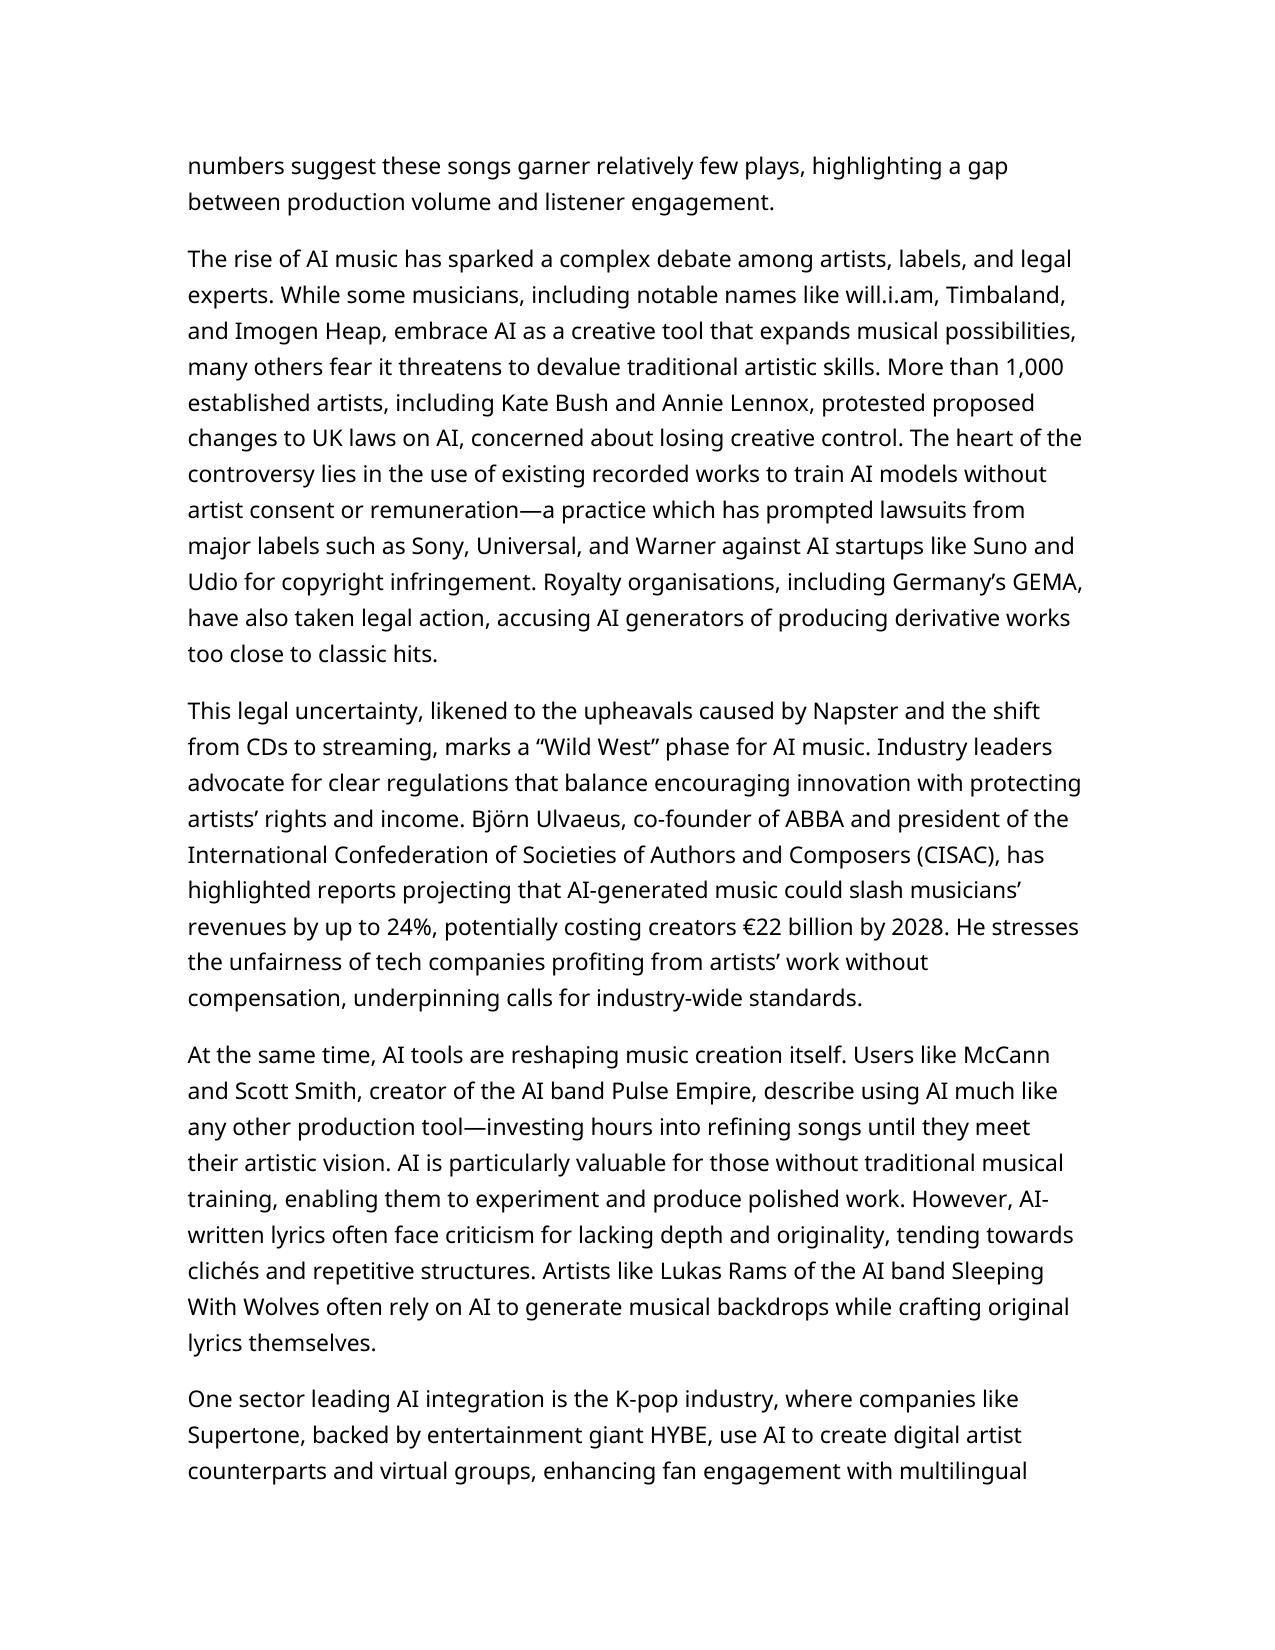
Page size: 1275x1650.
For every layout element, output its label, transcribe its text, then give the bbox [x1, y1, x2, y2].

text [187, 150, 1087, 217]
text The rise of AI music has sparked a complex debate among artists, labels, and legal experts. While some musicians, including notable names like will.i.am, Timbaland, and Imogen Heap, embrace AI as a creative tool that expands musical possibilities, many others fear it threatens to devalue traditional artistic skills. More than 1,000 established artists, including Kate Bush and Annie Lennox, protested proposed changes to UK laws on AI, concerned about losing creative control. The heart of the controversy lies in the use of existing recorded works to train AI models without artist consent or remuneration—a practice which has prompted lawsuits from major labels such as Sony, Universal, and Warner against AI startups like Suno and Udio for copyright infringement. Royalty organisations, including Germany’s GEMA, have also taken legal action, accusing AI generators of producing derivative works too close to classic hits. [187, 243, 1087, 669]
text This legal uncertainty, likened to the upheavals caused by Napster and the shift from CDs to streaming, marks a “Wild West” phase for AI music. Industry leaders advocate for clear regulations that balance encouraging innovation with protecting artists’ rights and income. Björn Ulvaeus, co-founder of ABBA and president of the International Confederation of Societies of Authors and Composers (CISAC), has highlighted reports projecting that AI-generated music could slash musicians’ revenues by up to 24%, potentially costing creators €22 billion by 2028. He stresses the unfairness of tech companies profiting from artists’ work without compensation, underpinning calls for industry-wide standards. [187, 695, 1087, 1013]
text At the same time, AI tools are reshaping music creation itself. Users like McCann and Scott Smith, creator of the AI band Pulse Empire, describe using AI much like any other production tool—investing hours into refining songs until they meet their artistic vision. AI is particularly valuable for those without traditional musical training, enabling them to experiment and produce polished work. However, AI-written lyrics often face criticism for lacking depth and originality, tending towards clichés and repetitive structures. Artists like Lukas Rams of the AI band Sleeping With Wolves often rely on AI to generate musical backdrops while crafting original lyrics themselves. [187, 1039, 1087, 1358]
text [187, 1383, 1087, 1486]
